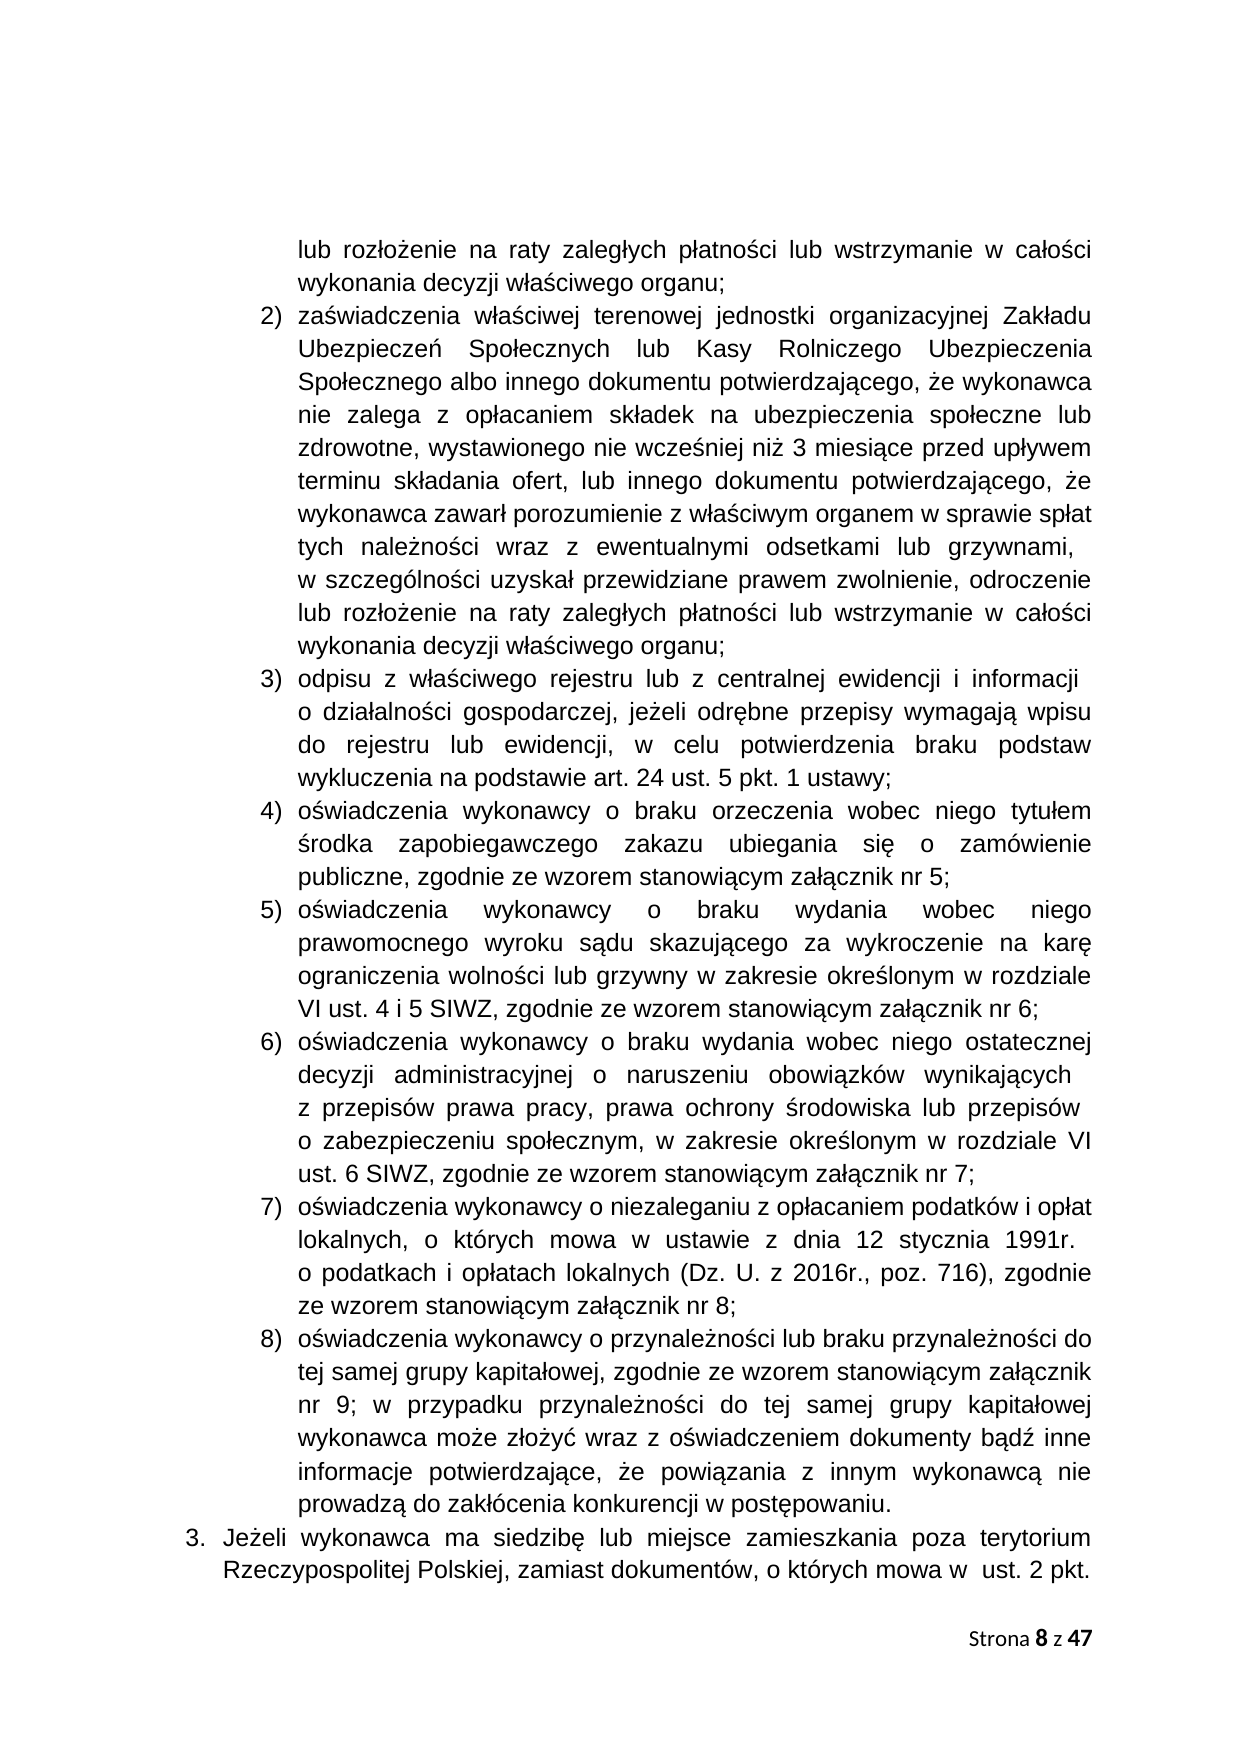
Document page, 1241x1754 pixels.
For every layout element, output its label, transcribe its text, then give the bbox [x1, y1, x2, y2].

list zaświadczenia właściwej terenowej jednostki organizacyjnej Zakładu Ubezpieczeń Społecznych lub Kasy Rolniczego Ubezpieczenia Społecznego albo innego dokumentu potwierdzającego, że wykonawca nie zalega z opłacaniem składek na ubezpieczenia społeczne lub zdrowotne, wystawionego nie wcześniej niż 3 miesiące przed upływem terminu składania ofert, lub innego dokumentu potwierdzającego, że wykonawca zawarł porozumienie z właściwym organem w sprawie spłat tych należności wraz z ewentualnymi odsetkami lub grzywnami, w szczególności uzyskał przewidziane prawem zwolnienie, odroczenie lub rozłożenie na raty zaległych płatności lub wstrzymanie w całości wykonania decyzji właściwego organu; [260, 301, 1093, 660]
list oświadczenia wykonawcy o braku orzeczenia wobec niego tytułem środka zapobiegawczego zakazu ubiegania się o zamówienie publiczne, zgodnie ze wzorem stanowiącym załącznik nr 5; [260, 796, 1093, 891]
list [185, 1522, 1093, 1584]
list oświadczenia wykonawcy o niezaleganiu z opłacaniem podatków i opłat lokalnych, o których mowa w ustawie z dnia 12 stycznia 1991r. o podatkach i opłatach lokalnych (Dz. U. z 2016r., poz. 716), zgodnie ze wzorem stanowiącym załącznik nr 8; [260, 1192, 1093, 1320]
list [260, 235, 1093, 296]
list oświadczenia wykonawcy o braku wydania wobec niego prawomocnego wyroku sądu skazującego za wykroczenie na karę ograniczenia wolności lub grzywny w zakresie określonym w rozdziale VI ust. 4 i 5 SIWZ, zgodnie ze wzorem stanowiącym załącznik nr 6; [260, 895, 1093, 1023]
list oświadczenia wykonawcy o braku wydania wobec niego ostatecznej decyzji administracyjnej o naruszeniu obowiązków wynikających z przepisów prawa pracy, prawa ochrony środowiska lub przepisów o zabezpieczeniu społecznym, w zakresie określonym w rozdziale VI ust. 6 SIWZ, zgodnie ze wzorem stanowiącym załącznik nr 7; [260, 1027, 1093, 1188]
list odpisu z właściwego rejestru lub z centralnej ewidencji i informacji o działalności gospodarczej, jeżeli odrębne przepisy wymagają wpisu do rejestru lub ewidencji, w celu potwierdzenia braku podstaw wykluczenia na podstawie art. 24 ust. 5 pkt. 1 ustawy; [260, 664, 1093, 792]
list oświadczenia wykonawcy o przynależności lub braku przynależności do tej samej grupy kapitałowej, zgodnie ze wzorem stanowiącym załącznik nr 9; w przypadku przynależności do tej samej grupy kapitałowej wykonawca może złożyć wraz z oświadczeniem dokumenty bądź inne informacje potwierdzające, że powiązania z innym wykonawcą nie prowadzą do zakłócenia konkurencji w postępowaniu. [260, 1324, 1093, 1518]
